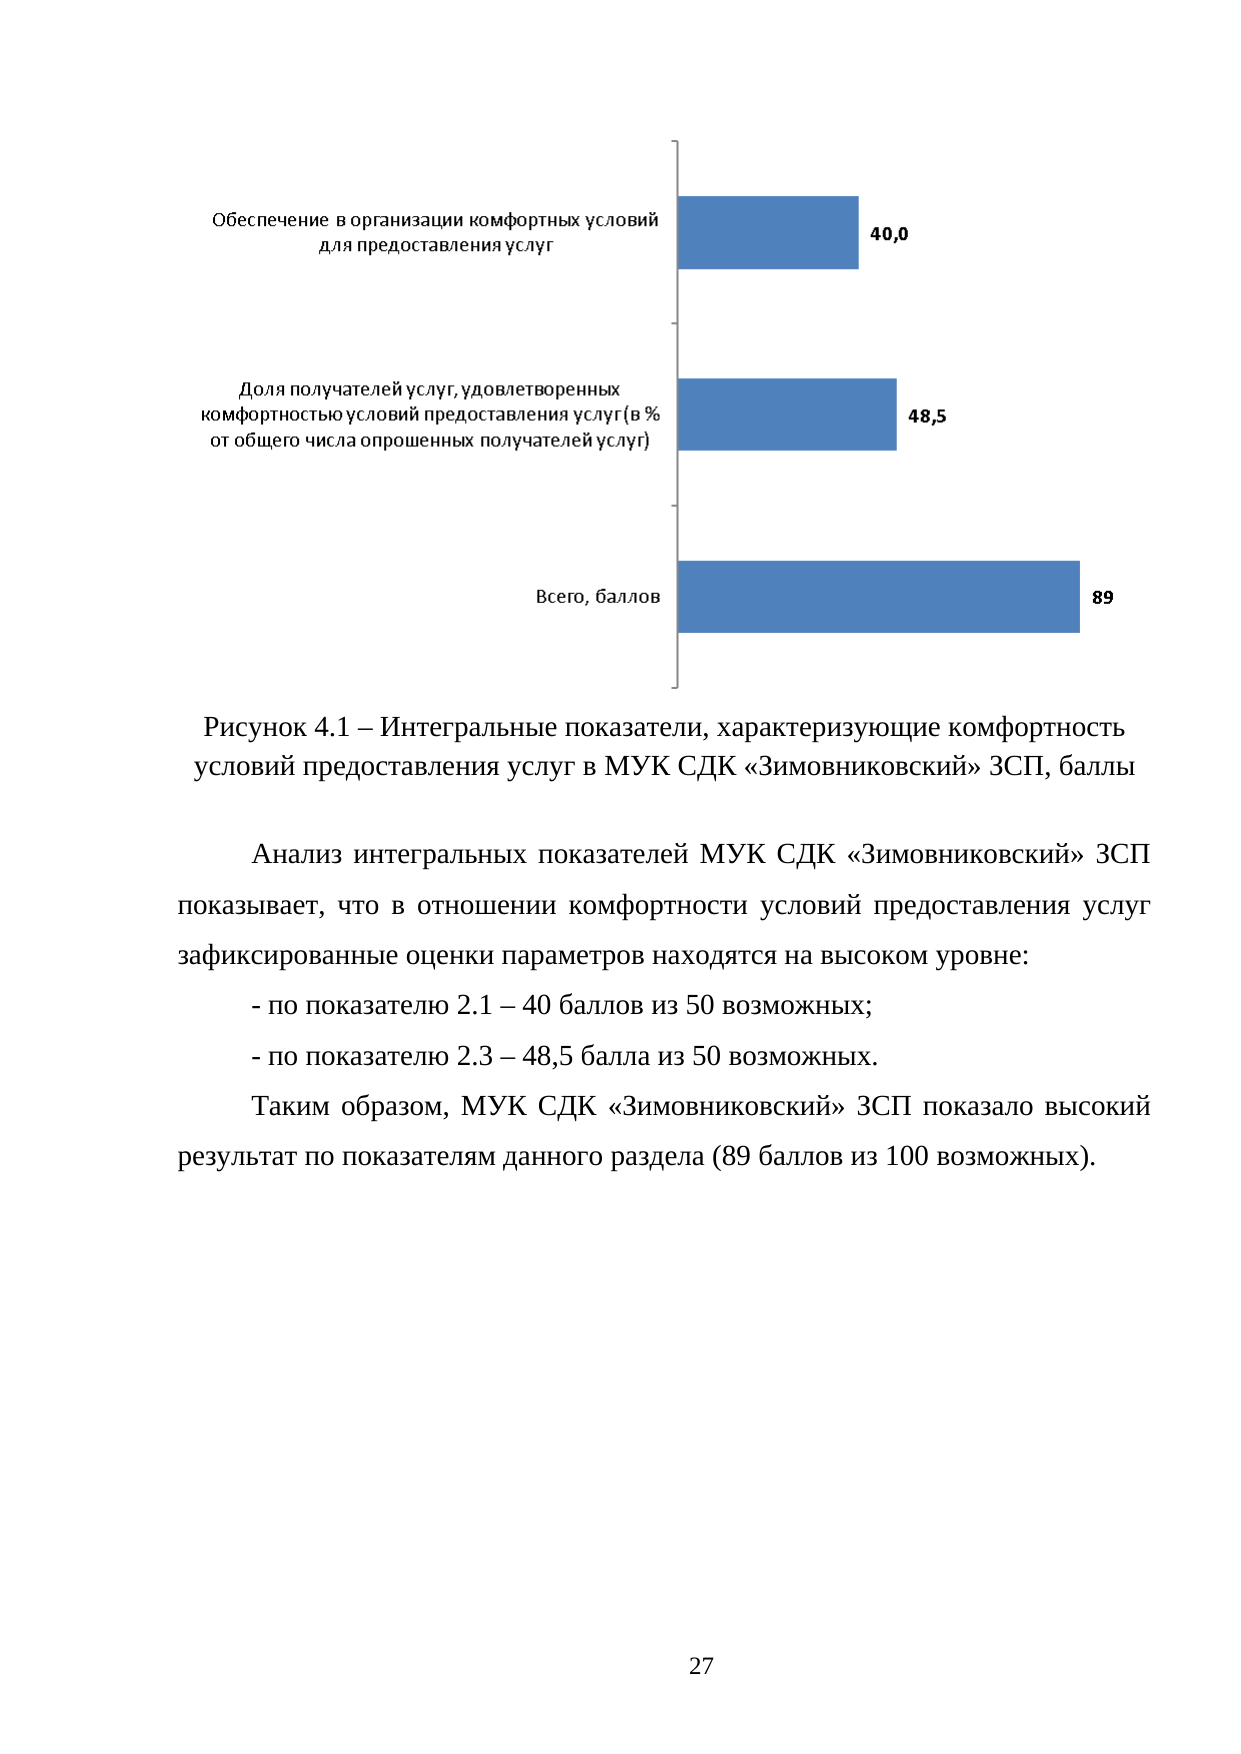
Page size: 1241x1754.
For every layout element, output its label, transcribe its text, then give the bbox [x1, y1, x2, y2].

picture [177, 118, 1153, 710]
text Анализ интегральных показателей МУК СДК «Зимовниковский» ЗСП показывает, что в отношении комфортности условий предоставления услуг зафиксированные оценки параметров находятся на высоком уровне: [177, 837, 1152, 971]
text Таким образом, МУК СДК «Зимовниковский» ЗСП показало высокий результат по показателям данного раздела (89 баллов из 100 возможных). [177, 1088, 1152, 1172]
text - по показателю 2.1 – 40 баллов из 50 возможных; [177, 987, 1152, 1021]
text - по показателю 2.3 – 48,5 балла из 50 возможных. [177, 1038, 1152, 1071]
text Рисунок 4.1 – Интегральные показатели, характеризующие комфортность условий предоставления услуг в МУК СДК «Зимовниковский» ЗСП, баллы [177, 710, 1152, 781]
